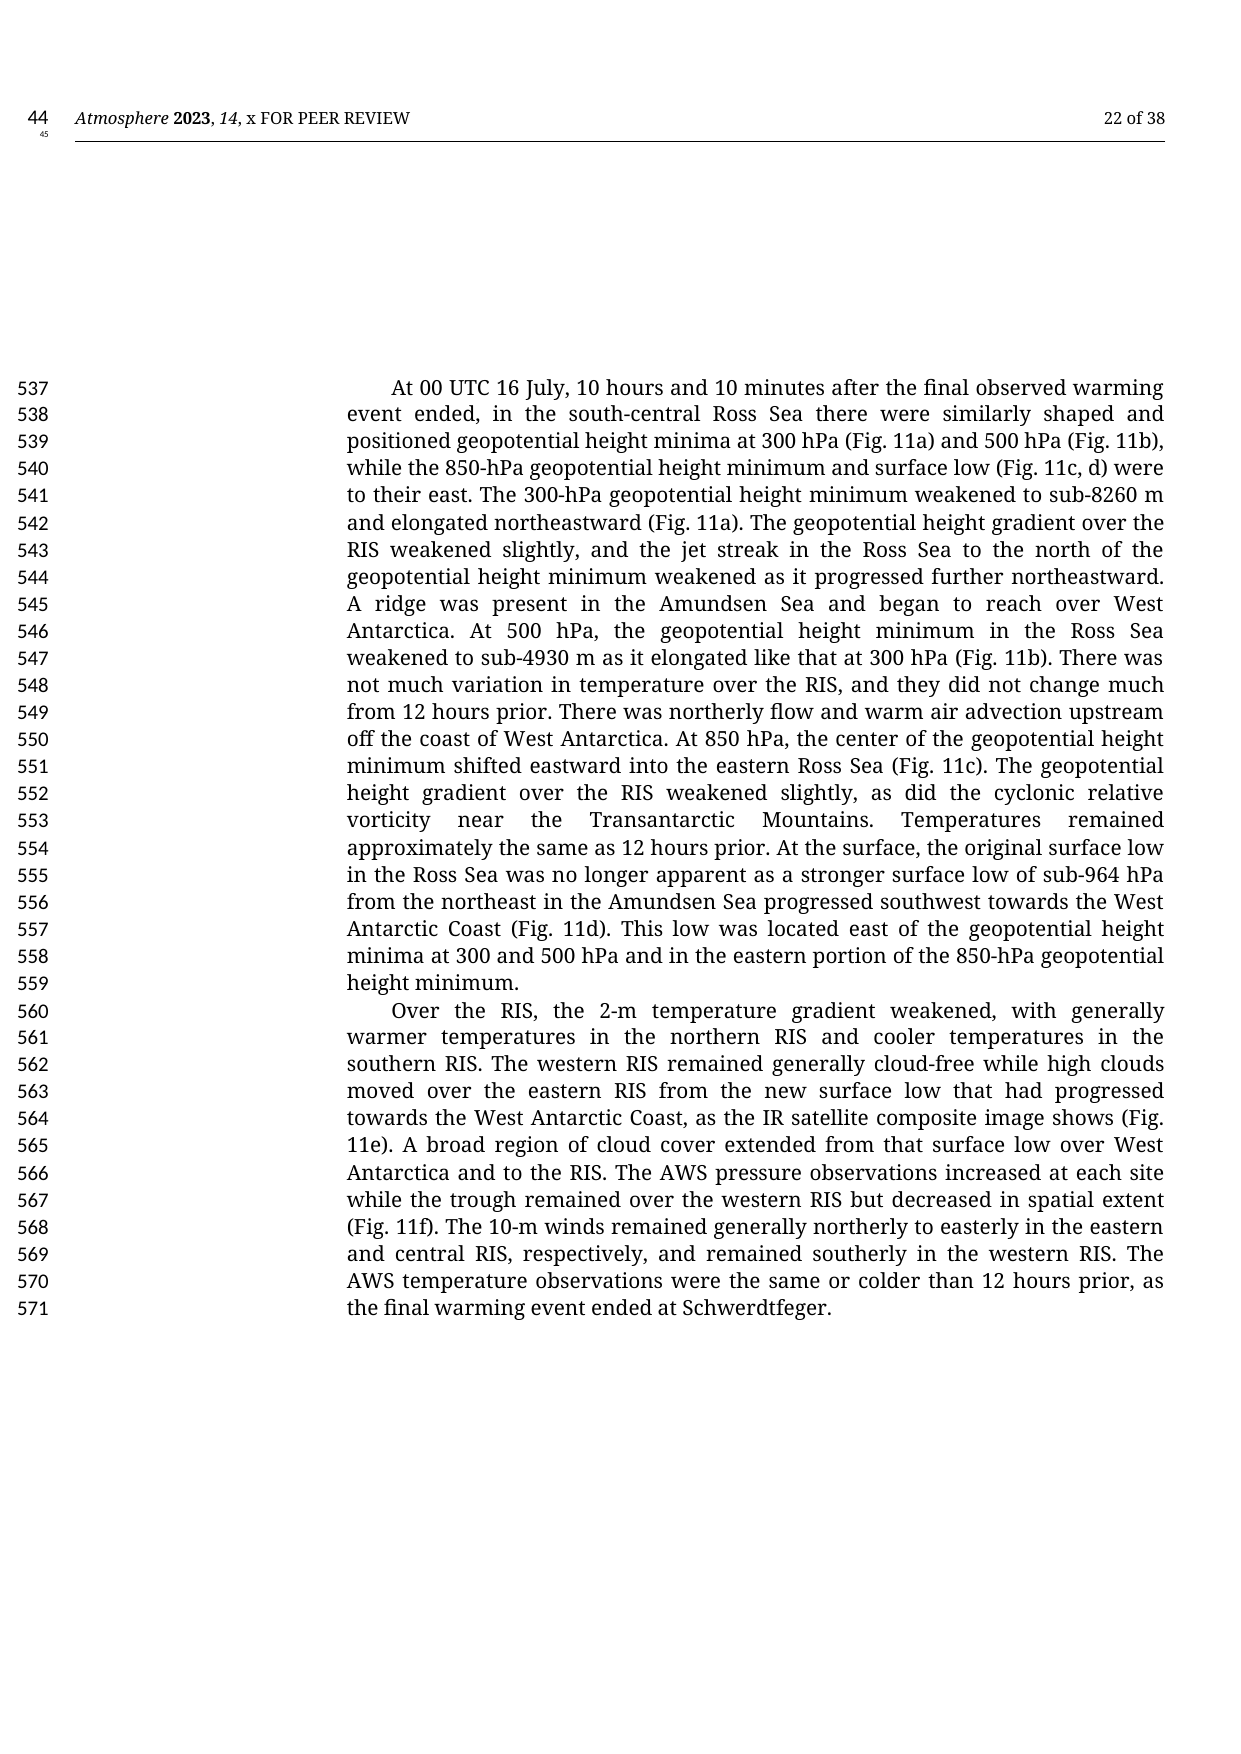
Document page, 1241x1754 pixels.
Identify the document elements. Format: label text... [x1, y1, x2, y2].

text At 00 UTC 16 July, 10 hours and 10 minutes after the final observed warming event ended, in the south-central Ross Sea there were similarly shaped and positioned geopotential height minima at 300 hPa (Fig. 11a) and 500 hPa (Fig. 11b), while the 850-hPa geopotential height minimum and surface low (Fig. 11c, d) were to their east. The 300-hPa geopotential height minimum weakened to sub-8260 m and elongated northeastward (Fig. 11a). The geopotential height gradient over the RIS weakened slightly, and the jet streak in the Ross Sea to the north of the geopotential height minimum weakened as it progressed further northeastward. A ridge was present in the Amundsen Sea and began to reach over West Antarctica. At 500 hPa, the geopotential height minimum in the Ross Sea weakened to sub-4930 m as it elongated like that at 300 hPa (Fig. 11b). There was not much variation in temperature over the RIS, and they did not change much from 12 hours prior. There was northerly flow and warm air advection upstream off the coast of West Antarctica. At 850 hPa, the center of the geopotential height minimum shifted eastward into the eastern Ross Sea (Fig. 11c). The geopotential height gradient over the RIS weakened slightly, as did the cyclonic relative vorticity near the Transantarctic Mountains. Temperatures remained approximately the same as 12 hours prior. At the surface, the original surface low in the Ross Sea was no longer apparent as a stronger surface low of sub-964 hPa from the northeast in the Amundsen Sea progressed southwest towards the West Antarctic Coast (Fig. 11d). This low was located east of the geopotential height minima at 300 and 500 hPa and in the eastern portion of the 850-hPa geopotential height minimum. [347, 374, 1165, 997]
text Over the RIS, the 2-m temperature gradient weakened, with generally warmer temperatures in the northern RIS and cooler temperatures in the southern RIS. The western RIS remained generally cloud-free while high clouds moved over the eastern RIS from the new surface low that had progressed towards the West Antarctic Coast, as the IR satellite composite image shows (Fig. 11e). A broad region of cloud cover extended from that surface low over West Antarctica and to the RIS. The AWS pressure observations increased at each site while the trough remained over the western RIS but decreased in spatial extent (Fig. 11f). The 10-m winds remained generally northerly to easterly in the eastern and central RIS, respectively, and remained southerly in the western RIS. The AWS temperature observations were the same or colder than 12 hours prior, as the final warming event ended at Schwerdtfeger. [347, 997, 1165, 1321]
